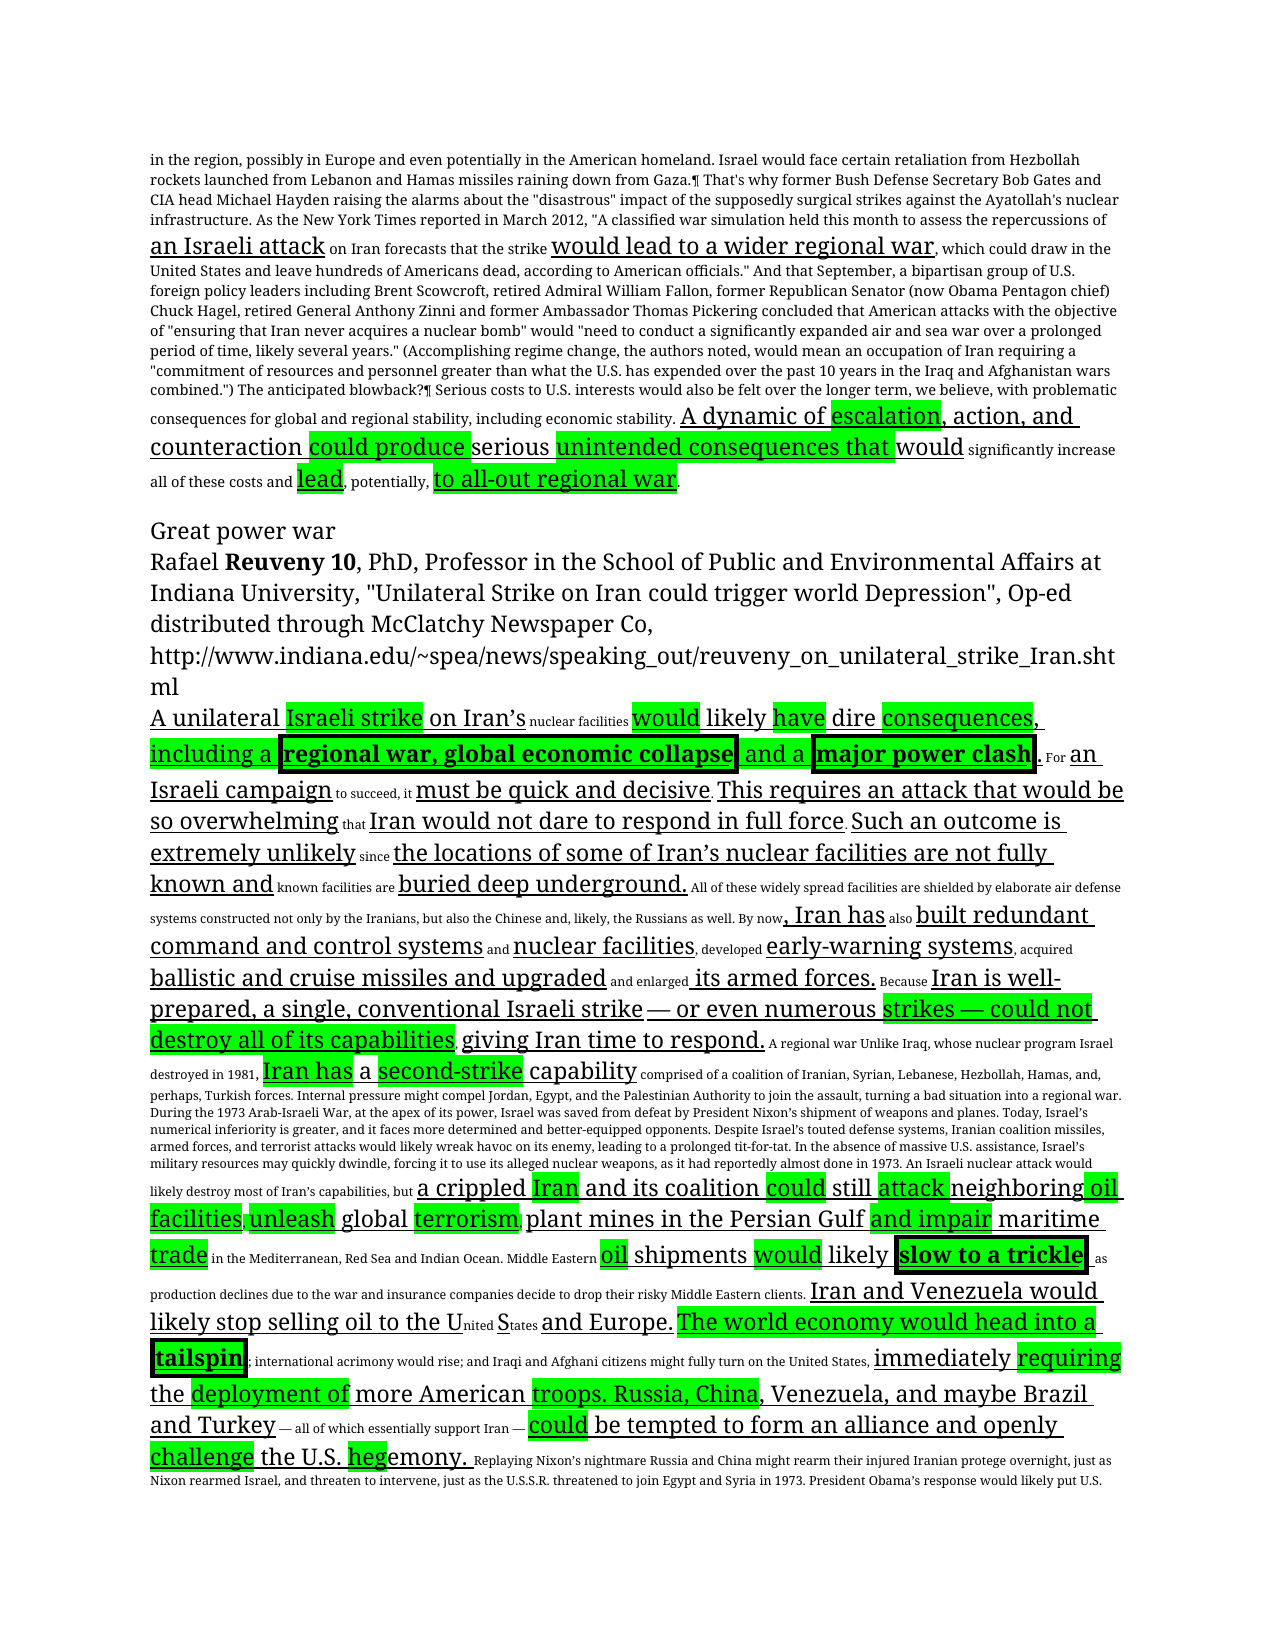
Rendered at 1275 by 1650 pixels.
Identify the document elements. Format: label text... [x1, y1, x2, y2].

text Rafael Reuveny 10, PhD, Professor in the School of Public and Environmental Affairs at Indiana University, "Unilateral Strike on Iran could trigger world Depression", Op-ed distributed through McClatchy Newspaper Co, http://www.indiana.edu/~spea/news/speaking_out/reuveny_on_unilateral_strike_Iran.shtml [150, 546, 1125, 702]
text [150, 702, 1125, 1489]
subtitle Great power war [150, 515, 1125, 546]
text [150, 150, 1125, 494]
